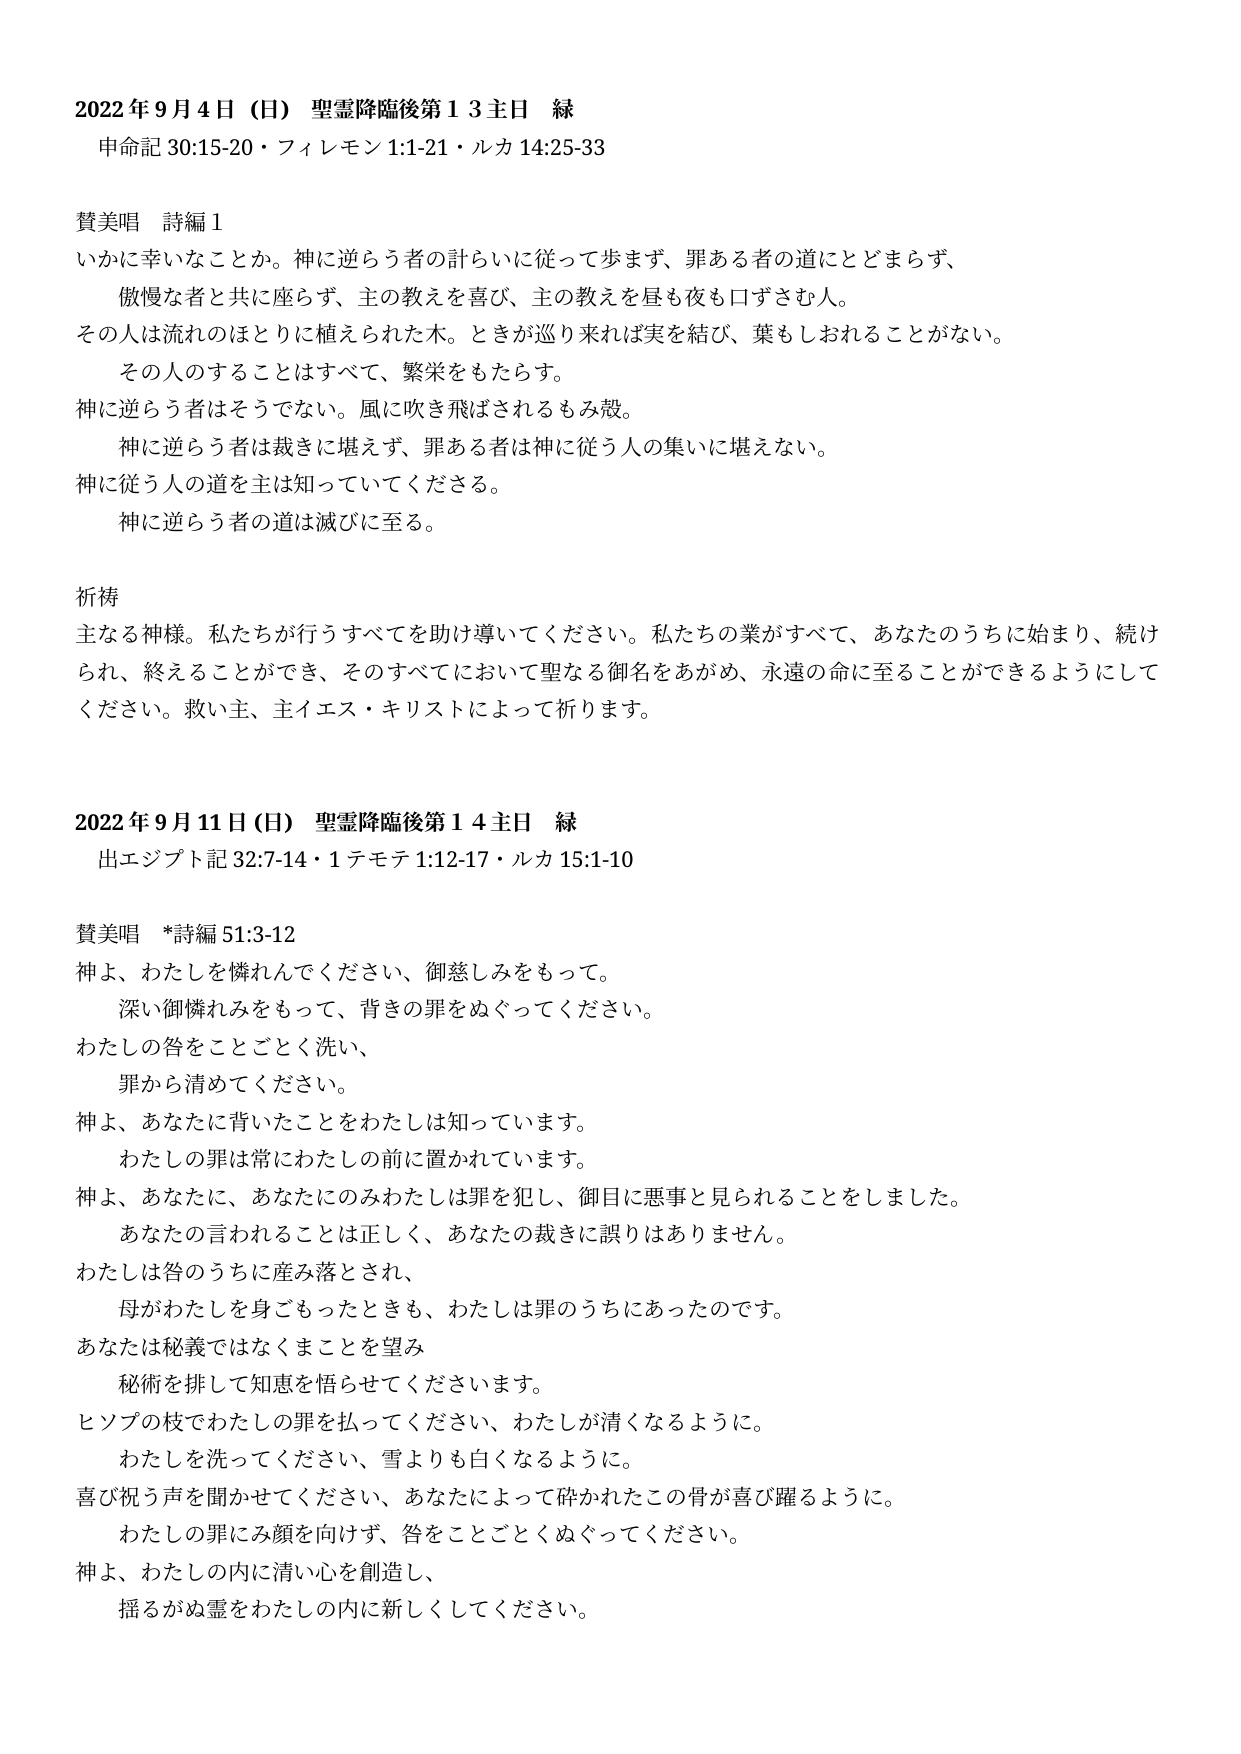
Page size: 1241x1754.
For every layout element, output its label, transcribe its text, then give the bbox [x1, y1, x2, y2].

text わたしは咎のうちに産み落とされ、 [75, 1252, 1165, 1289]
text 神に逆らう者の道は滅びに至る。 [75, 502, 1165, 539]
text 深い御憐れみをもって、背きの罪をぬぐってください。 [75, 989, 1165, 1027]
text 2022年9月11日 (日) 聖霊降臨後第１４主日 緑 [75, 802, 1165, 839]
text ヒソプの枝でわたしの罪を払ってください、わたしが清くなるように。 [75, 1402, 1165, 1439]
text 主なる神様。私たちが行うすべてを助け導いてください。私たちの業がすべて、あなたのうちに始まり、続けられ、終えることができ、そのすべてにおいて聖なる御名をあがめ、永遠の命に至ることができるようにしてください。救い主、主イエス・キリストによって祈ります。 [75, 614, 1165, 727]
text その人のすることはすべて、繁栄をもたらす。 [75, 352, 1165, 389]
text 喜び祝う声を聞かせてください、あなたによって砕かれたこの骨が喜び躍るように。 [75, 1477, 1165, 1514]
text その人は流れのほとりに植えられた木。ときが巡り来れば実を結び、葉もしおれることがない。 [75, 314, 1165, 352]
text わたしの罪は常にわたしの前に置かれています。 [75, 1139, 1165, 1177]
text 傲慢な者と共に座らず、主の教えを喜び、主の教えを昼も夜も口ずさむ人。 [75, 277, 1165, 314]
text 2022年9月4日 (日) 聖霊降臨後第１３主日 緑 [75, 89, 1165, 127]
text 神に逆らう者は裁きに堪えず、罪ある者は神に従う人の集いに堪えない。 [75, 427, 1165, 464]
text 神に従う人の道を主は知っていてくださる。 [75, 464, 1165, 502]
text 賛美唱 *詩編51:3-12 [75, 914, 1165, 952]
text わたしの罪にみ顔を向けず、咎をことごとくぬぐってください。 [75, 1514, 1165, 1552]
text 神よ、わたしを憐れんでください、御慈しみをもって。 [75, 952, 1165, 989]
text 揺るがぬ霊をわたしの内に新しくしてください。 [75, 1589, 1165, 1627]
text あなたの言われることは正しく、あなたの裁きに誤りはありません。 [75, 1214, 1165, 1252]
text わたしを洗ってください、雪よりも白くなるように。 [75, 1439, 1165, 1477]
text 秘術を排して知恵を悟らせてくださいます。 [75, 1364, 1165, 1402]
text わたしの咎をことごとく洗い、 [75, 1027, 1165, 1064]
text 出エジプト記32:7-14・1テモテ1:12-17・ルカ15:1-10 [75, 839, 1165, 877]
text 罪から清めてください。 [75, 1064, 1165, 1102]
text あなたは秘義ではなくまことを望み [75, 1327, 1165, 1364]
text 神よ、あなたに、あなたにのみわたしは罪を犯し、御目に悪事と見られることをしました。 [75, 1177, 1165, 1214]
text 神よ、わたしの内に清い心を創造し、 [75, 1552, 1165, 1589]
text 賛美唱 詩編１ [75, 202, 1165, 239]
text 祈祷 [75, 577, 1165, 614]
text 母がわたしを身ごもったときも、わたしは罪のうちにあったのです。 [75, 1289, 1165, 1327]
text 神よ、あなたに背いたことをわたしは知っています。 [75, 1102, 1165, 1139]
text いかに幸いなことか。神に逆らう者の計らいに従って歩まず、罪ある者の道にとどまらず、 [75, 239, 1165, 277]
text 神に逆らう者はそうでない。風に吹き飛ばされるもみ殻。 [75, 389, 1165, 427]
text 申命記30:15-20・フィレモン1:1-21・ルカ14:25-33 [75, 127, 1165, 164]
